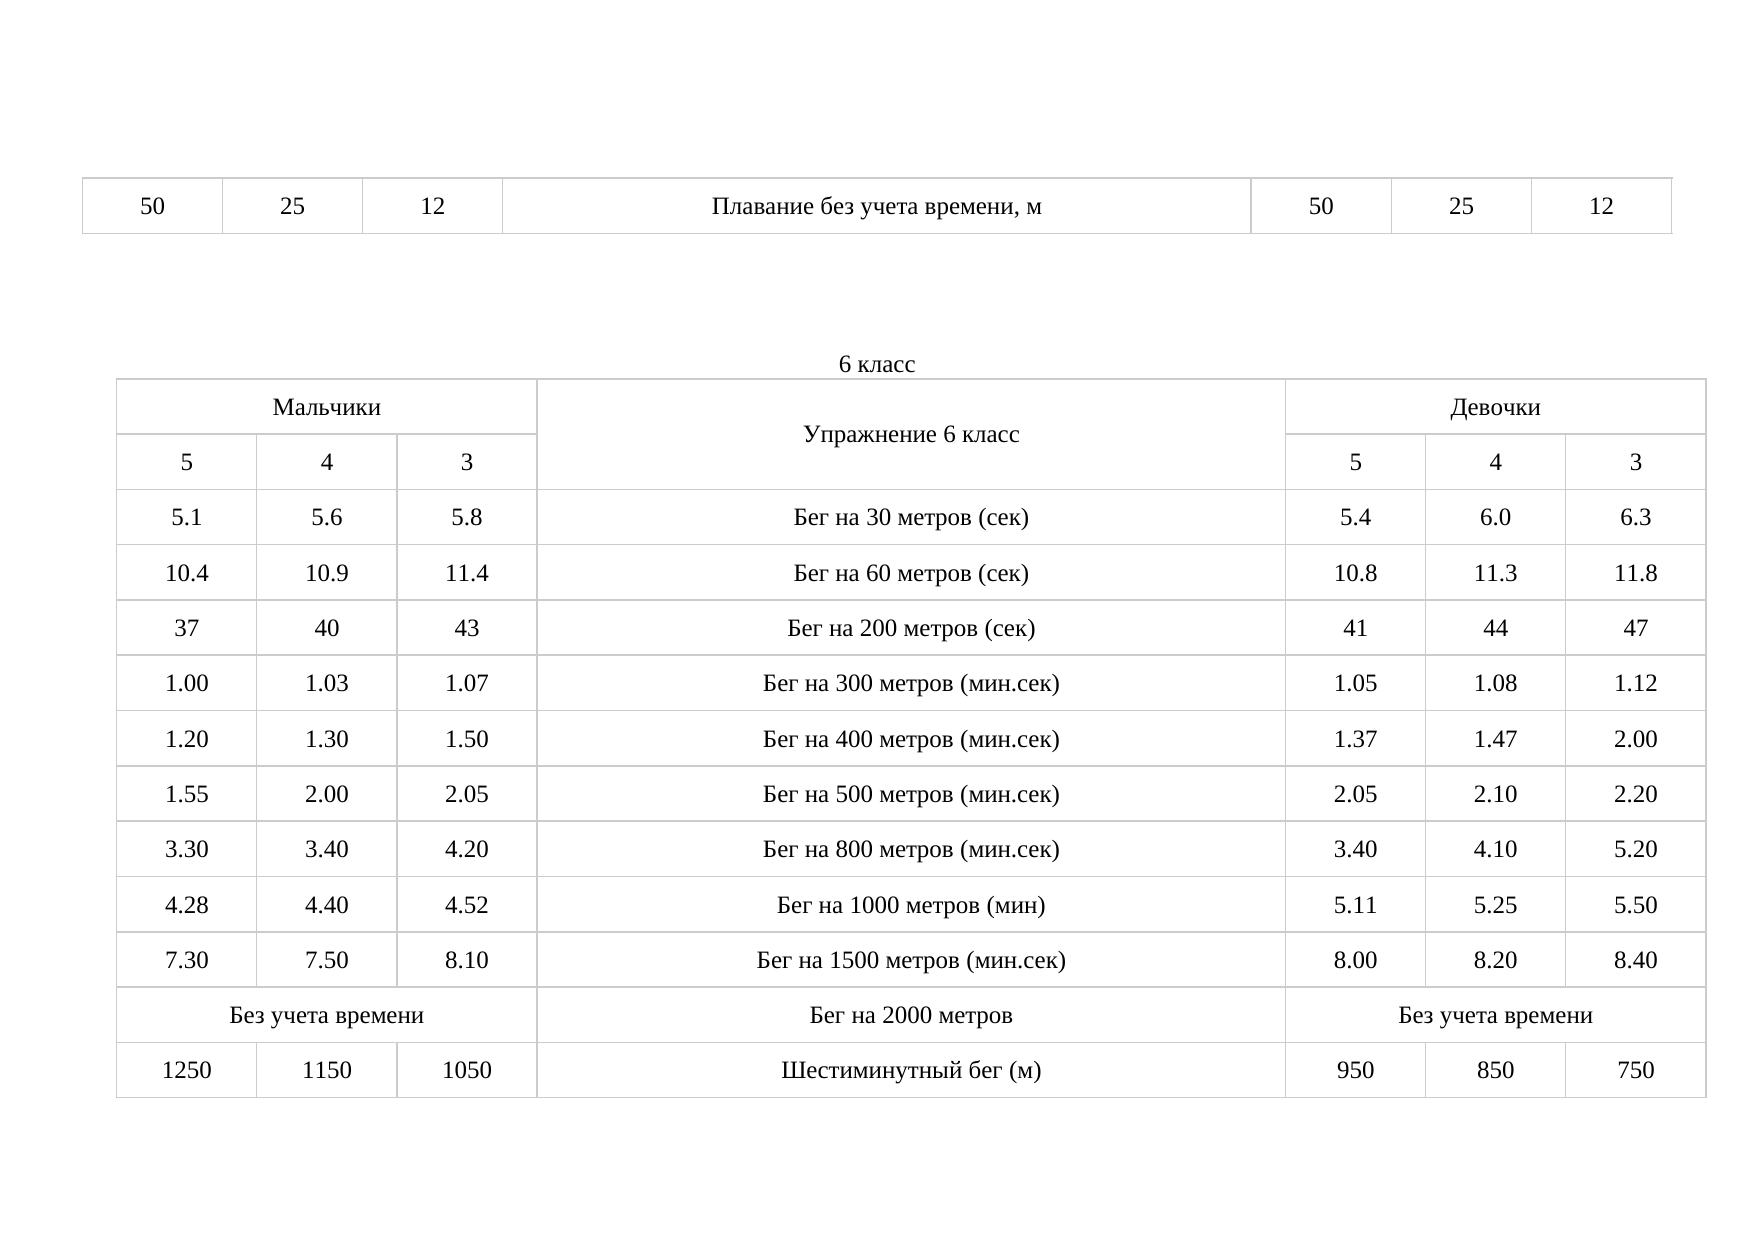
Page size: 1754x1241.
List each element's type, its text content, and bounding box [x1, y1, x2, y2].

table_cell 7.50 [257, 933, 396, 986]
table_cell 1.50 [398, 711, 536, 765]
table_cell Без учета времени [117, 988, 536, 1042]
table_cell 1.20 [117, 711, 256, 765]
table_cell 11.3 [1426, 545, 1565, 599]
table_cell 1.30 [257, 711, 396, 765]
table_cell Бег на 800 метров (мин.сек) [538, 822, 1285, 876]
table_cell 1.08 [1426, 656, 1565, 710]
table_cell 5.1 [117, 490, 256, 544]
table_cell 1050 [398, 1043, 536, 1097]
table_cell 1.03 [257, 656, 396, 710]
table_cell 4.52 [398, 877, 536, 931]
table_header Упражнение 6 класс [538, 380, 1285, 488]
table_cell Бег на 400 метров (мин.сек) [538, 711, 1285, 765]
table_cell 4 [257, 435, 396, 488]
table_cell 2.05 [1286, 767, 1425, 820]
table_cell 12 [1532, 179, 1671, 232]
table_cell Бег на 30 метров (сек) [538, 490, 1285, 544]
table_cell 1150 [257, 1043, 396, 1097]
table_cell 11.8 [1566, 545, 1705, 599]
table_cell 3 [398, 435, 536, 488]
table_cell Бег на 1500 метров (мин.сек) [538, 933, 1285, 986]
table_cell Бег на 300 метров (мин.сек) [538, 656, 1285, 710]
table_cell 1250 [117, 1043, 256, 1097]
table_cell Бег на 500 метров (мин.сек) [538, 767, 1285, 820]
table_cell 2.20 [1566, 767, 1705, 820]
table_cell 10.8 [1286, 545, 1425, 599]
table_cell Плавание без учета времени, м [503, 179, 1250, 232]
table_cell Бег на 200 метров (сек) [538, 601, 1285, 654]
table_cell 44 [1426, 601, 1565, 654]
table_cell 40 [257, 601, 396, 654]
text 6 класс [118, 349, 1636, 378]
table_cell 4.20 [398, 822, 536, 876]
table_cell 2.10 [1426, 767, 1565, 820]
table_cell 2.00 [257, 767, 396, 820]
table_cell 37 [117, 601, 256, 654]
table_cell Шестиминутный бег (м) [538, 1043, 1285, 1097]
table_cell 5.25 [1426, 877, 1565, 931]
table_cell 8.10 [398, 933, 536, 986]
table_cell 4 [1426, 435, 1565, 488]
table_cell 3.40 [1286, 822, 1425, 876]
table_cell 25 [223, 179, 362, 232]
table_cell 1.47 [1426, 711, 1565, 765]
table_cell 1.37 [1286, 711, 1425, 765]
table_cell 3.40 [257, 822, 396, 876]
table_cell 8.20 [1426, 933, 1565, 986]
table_cell 5 [117, 435, 256, 488]
table_cell 1.05 [1286, 656, 1425, 710]
table_cell 41 [1286, 601, 1425, 654]
table_cell 50 [1252, 179, 1391, 232]
table_cell Без учета времени [1286, 988, 1705, 1042]
table_cell Бег на 2000 метров [538, 988, 1285, 1042]
table_cell 3.30 [117, 822, 256, 876]
table_cell 950 [1286, 1043, 1425, 1097]
table_cell 6.3 [1566, 490, 1705, 544]
table_cell 47 [1566, 601, 1705, 654]
table_cell 7.30 [117, 933, 256, 986]
table_cell 11.4 [398, 545, 536, 599]
table_cell 43 [398, 601, 536, 654]
table_cell 4.40 [257, 877, 396, 931]
table_cell 12 [363, 179, 502, 232]
table_cell 2.00 [1566, 711, 1705, 765]
table_cell 4.28 [117, 877, 256, 931]
table_cell 4.10 [1426, 822, 1565, 876]
table_cell Бег на 1000 метров (мин) [538, 877, 1285, 931]
table_cell 2.05 [398, 767, 536, 820]
table_cell 5.50 [1566, 877, 1705, 931]
table_cell Бег на 60 метров (сек) [538, 545, 1285, 599]
table_cell 6.0 [1426, 490, 1565, 544]
table_cell 1.55 [117, 767, 256, 820]
table_cell 1.07 [398, 656, 536, 710]
table_cell 5.11 [1286, 877, 1425, 931]
table_cell 1.12 [1566, 656, 1705, 710]
table_cell 750 [1566, 1043, 1705, 1097]
table_cell 8.00 [1286, 933, 1425, 986]
table_cell 25 [1392, 179, 1531, 232]
table_cell 10.9 [257, 545, 396, 599]
table_cell 10.4 [117, 545, 256, 599]
table_cell 50 [83, 179, 222, 232]
table_cell 5 [1286, 435, 1425, 488]
table_cell 5.20 [1566, 822, 1705, 876]
table_cell 8.40 [1566, 933, 1705, 986]
table_header Мальчики [117, 380, 536, 433]
table_cell 5.4 [1286, 490, 1425, 544]
table_cell 3 [1566, 435, 1705, 488]
table_header Девочки [1286, 380, 1705, 433]
table_cell 850 [1426, 1043, 1565, 1097]
table_cell 1.00 [117, 656, 256, 710]
table_cell 5.6 [257, 490, 396, 544]
table_cell 5.8 [398, 490, 536, 544]
